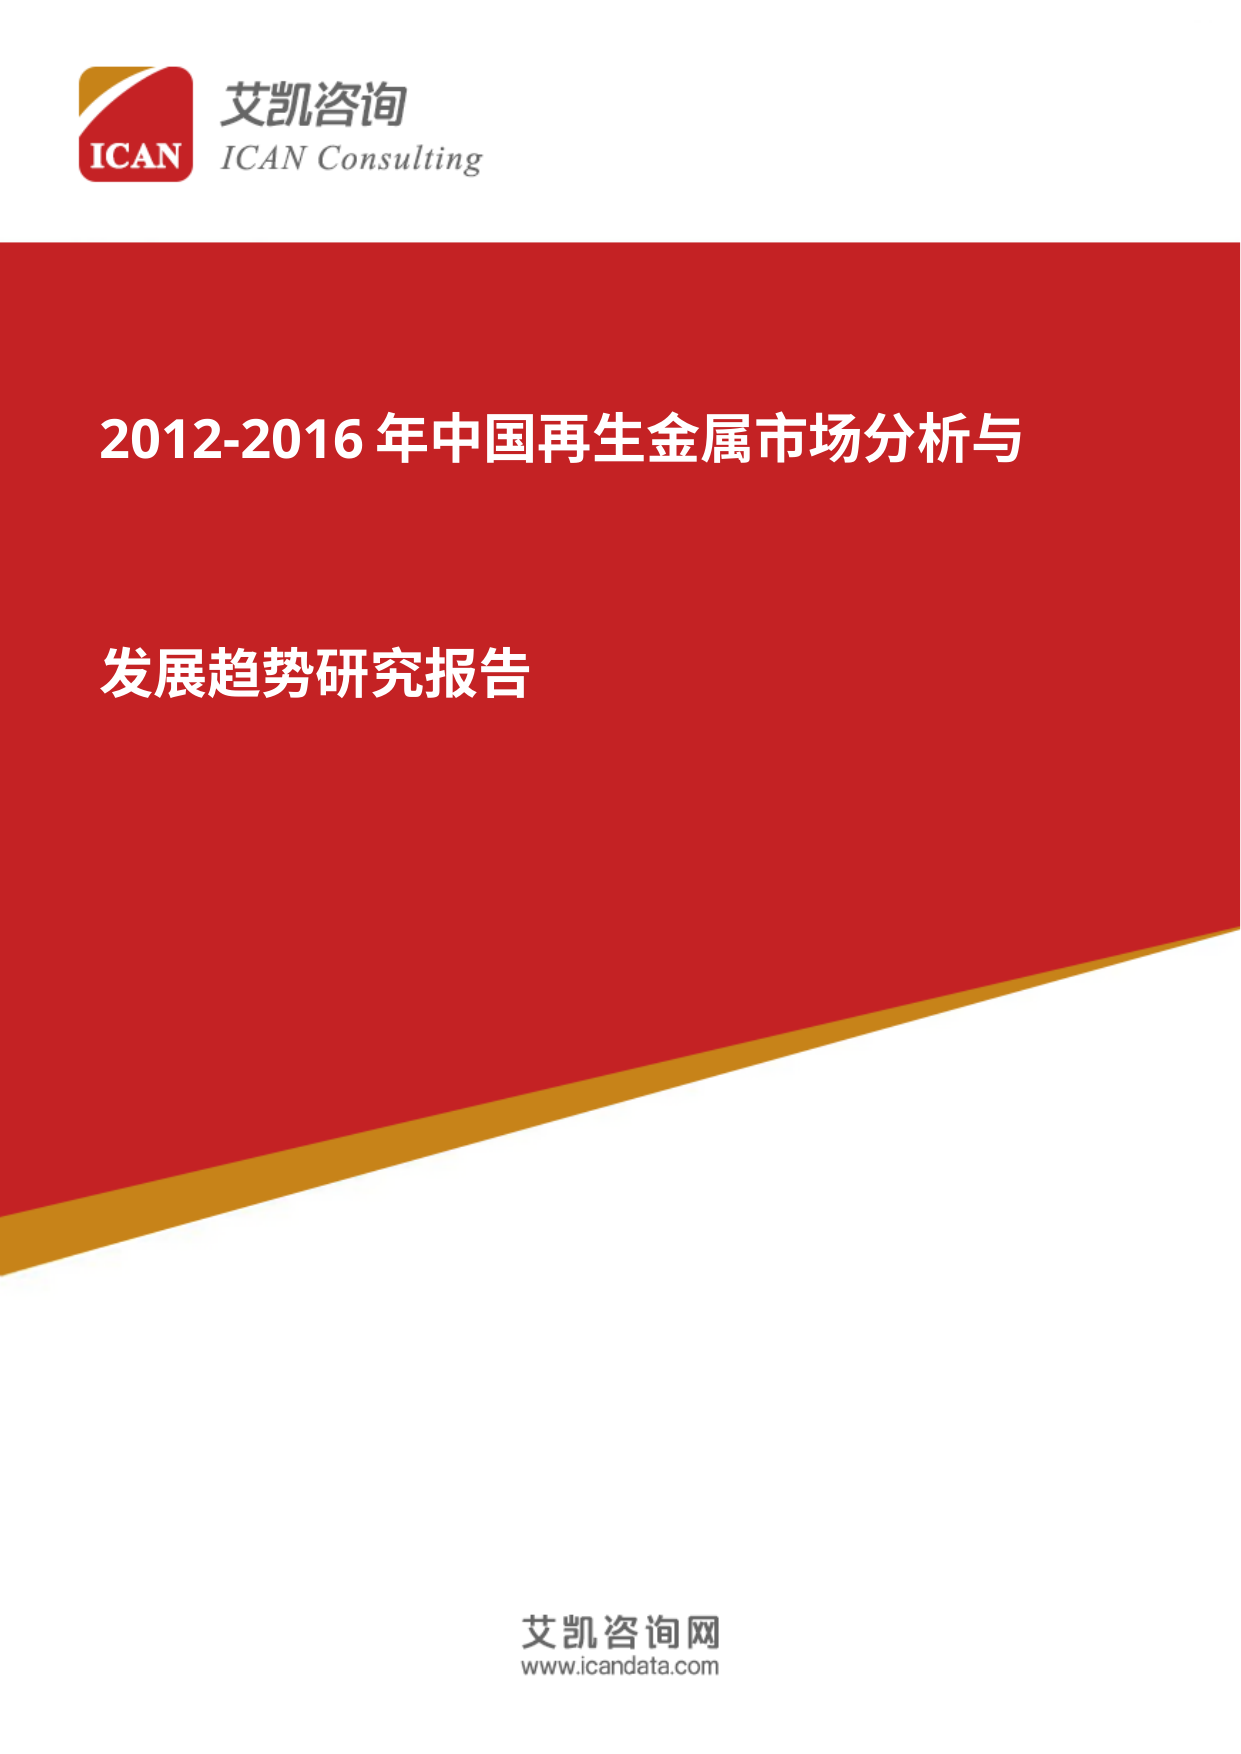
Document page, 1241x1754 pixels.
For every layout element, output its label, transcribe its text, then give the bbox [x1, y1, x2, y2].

subtitle 2012-2016年中国再生金属市场分析与发展趋势研究报告 [99, 386, 1053, 718]
picture [0, 5, 1241, 1754]
